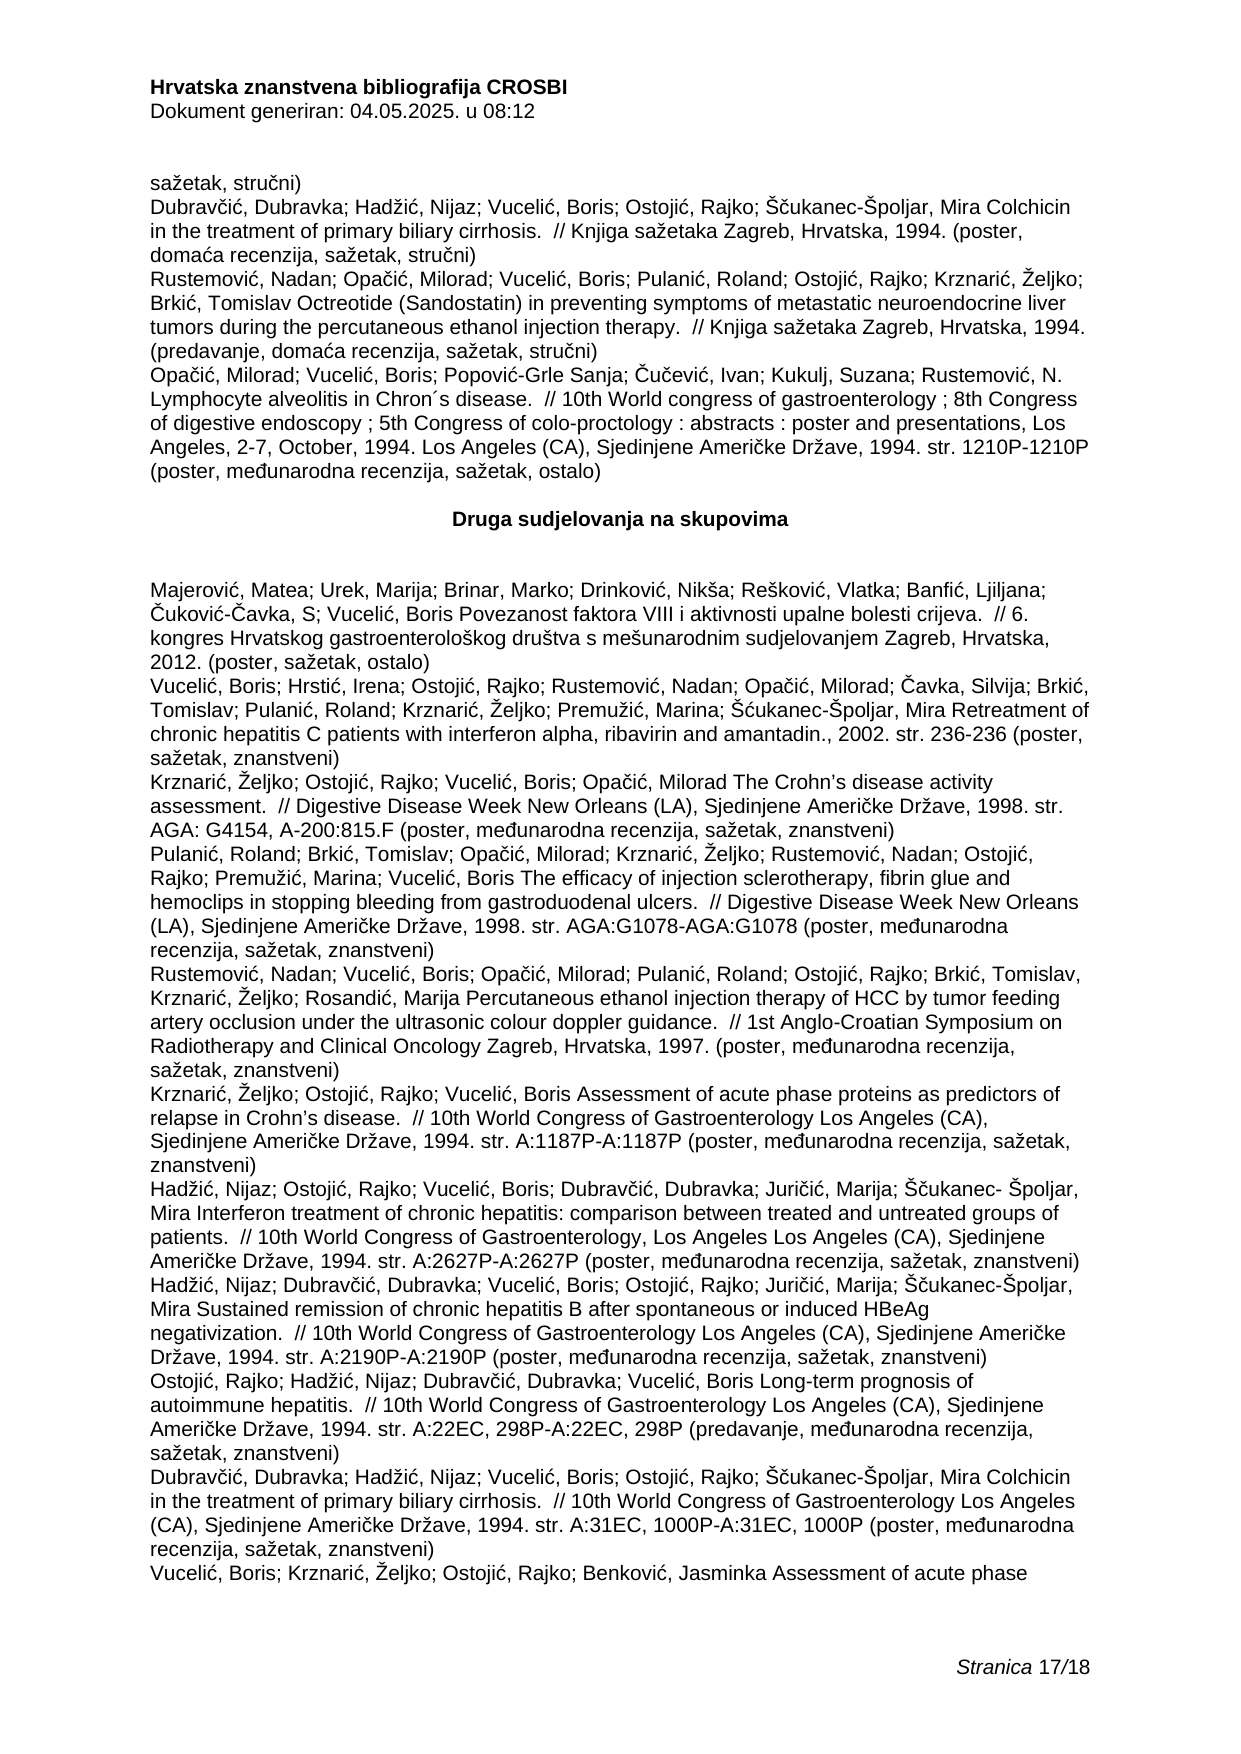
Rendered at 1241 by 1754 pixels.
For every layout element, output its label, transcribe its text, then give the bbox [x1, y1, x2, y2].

text Krznarić, Željko; Ostojić, Rajko; Vucelić, Boris; Opačić, Milorad [150, 770, 1090, 842]
text Krznarić, Željko; Ostojić, Rajko; Vucelić, Boris [150, 1081, 1090, 1177]
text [150, 1561, 1090, 1584]
text Rustemović, Nadan; Vucelić, Boris; Opačić, Milorad; Pulanić, Roland; Ostojić, Rajko; Brkić, Tomislav, Krznarić, Željko; Rosandić, Marija [150, 962, 1090, 1081]
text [150, 171, 1090, 195]
text Majerović, Matea; Urek, Marija; Brinar, Marko; Drinković, Nikša; Rešković, Vlatka; Banfić, Ljiljana; Čuković-Čavka, S; Vucelić, Boris [150, 578, 1090, 674]
text Rustemović, Nadan; Opačić, Milorad; Vucelić, Boris; Pulanić, Roland; Ostojić, Rajko; Krznarić, Željko; Brkić, Tomislav [150, 267, 1090, 363]
text Ostojić, Rajko; Hadžić, Nijaz; Dubravčić, Dubravka; Vucelić, Boris [150, 1369, 1090, 1465]
text Opačić, Milorad; Vucelić, Boris; Popović-Grle Sanja; Čučević, Ivan; Kukulj, Suzana; Rustemović, N. [150, 363, 1090, 482]
text Dubravčić, Dubravka; Hadžić, Nijaz; Vucelić, Boris; Ostojić, Rajko; Ščukanec-Špoljar, Mira [150, 1465, 1090, 1561]
subtitle Druga sudjelovanja na skupovima [150, 506, 1090, 530]
text Hadžić, Nijaz; Dubravčić, Dubravka; Vucelić, Boris; Ostojić, Rajko; Juričić, Marija; Ščukanec-Špoljar, Mira [150, 1273, 1090, 1369]
text Hadžić, Nijaz; Ostojić, Rajko; Vucelić, Boris; Dubravčić, Dubravka; Juričić, Marija; Ščukanec- Špoljar, Mira [150, 1177, 1090, 1273]
text Dubravčić, Dubravka; Hadžić, Nijaz; Vucelić, Boris; Ostojić, Rajko; Ščukanec-Špoljar, Mira [150, 195, 1090, 267]
text Vucelić, Boris; Hrstić, Irena; Ostojić, Rajko; Rustemović, Nadan; Opačić, Milorad; Čavka, Silvija; Brkić, Tomislav; Pulanić, Roland; Krznarić, Željko; Premužić, Marina; Šćukanec-Špoljar, Mira [150, 674, 1090, 770]
text Pulanić, Roland; Brkić, Tomislav; Opačić, Milorad; Krznarić, Željko; Rustemović, Nadan; Ostojić, Rajko; Premužić, Marina; Vucelić, Boris [150, 842, 1090, 962]
